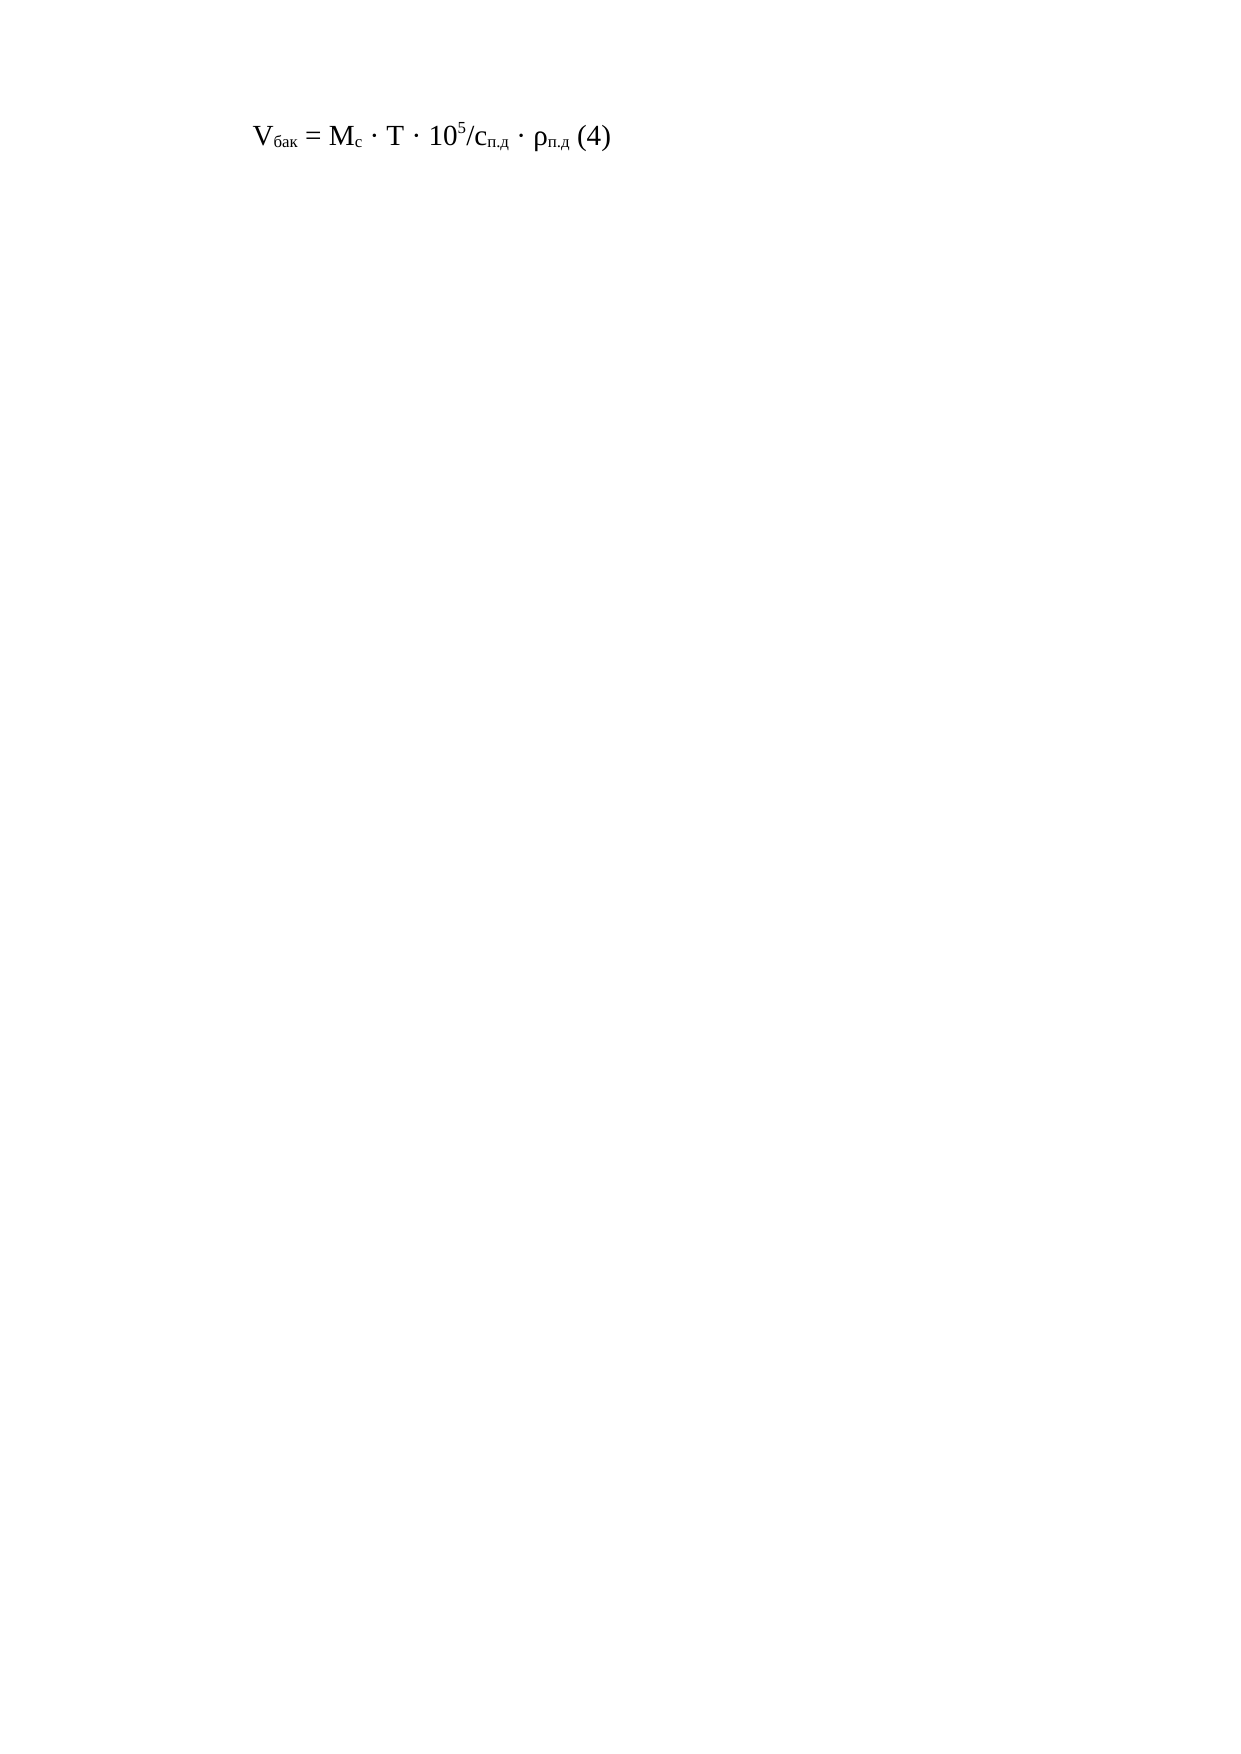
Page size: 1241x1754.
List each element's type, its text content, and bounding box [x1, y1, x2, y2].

text Vбак = Mс · T · 105/cп.д · ρп.д (4) [177, 118, 1152, 152]
